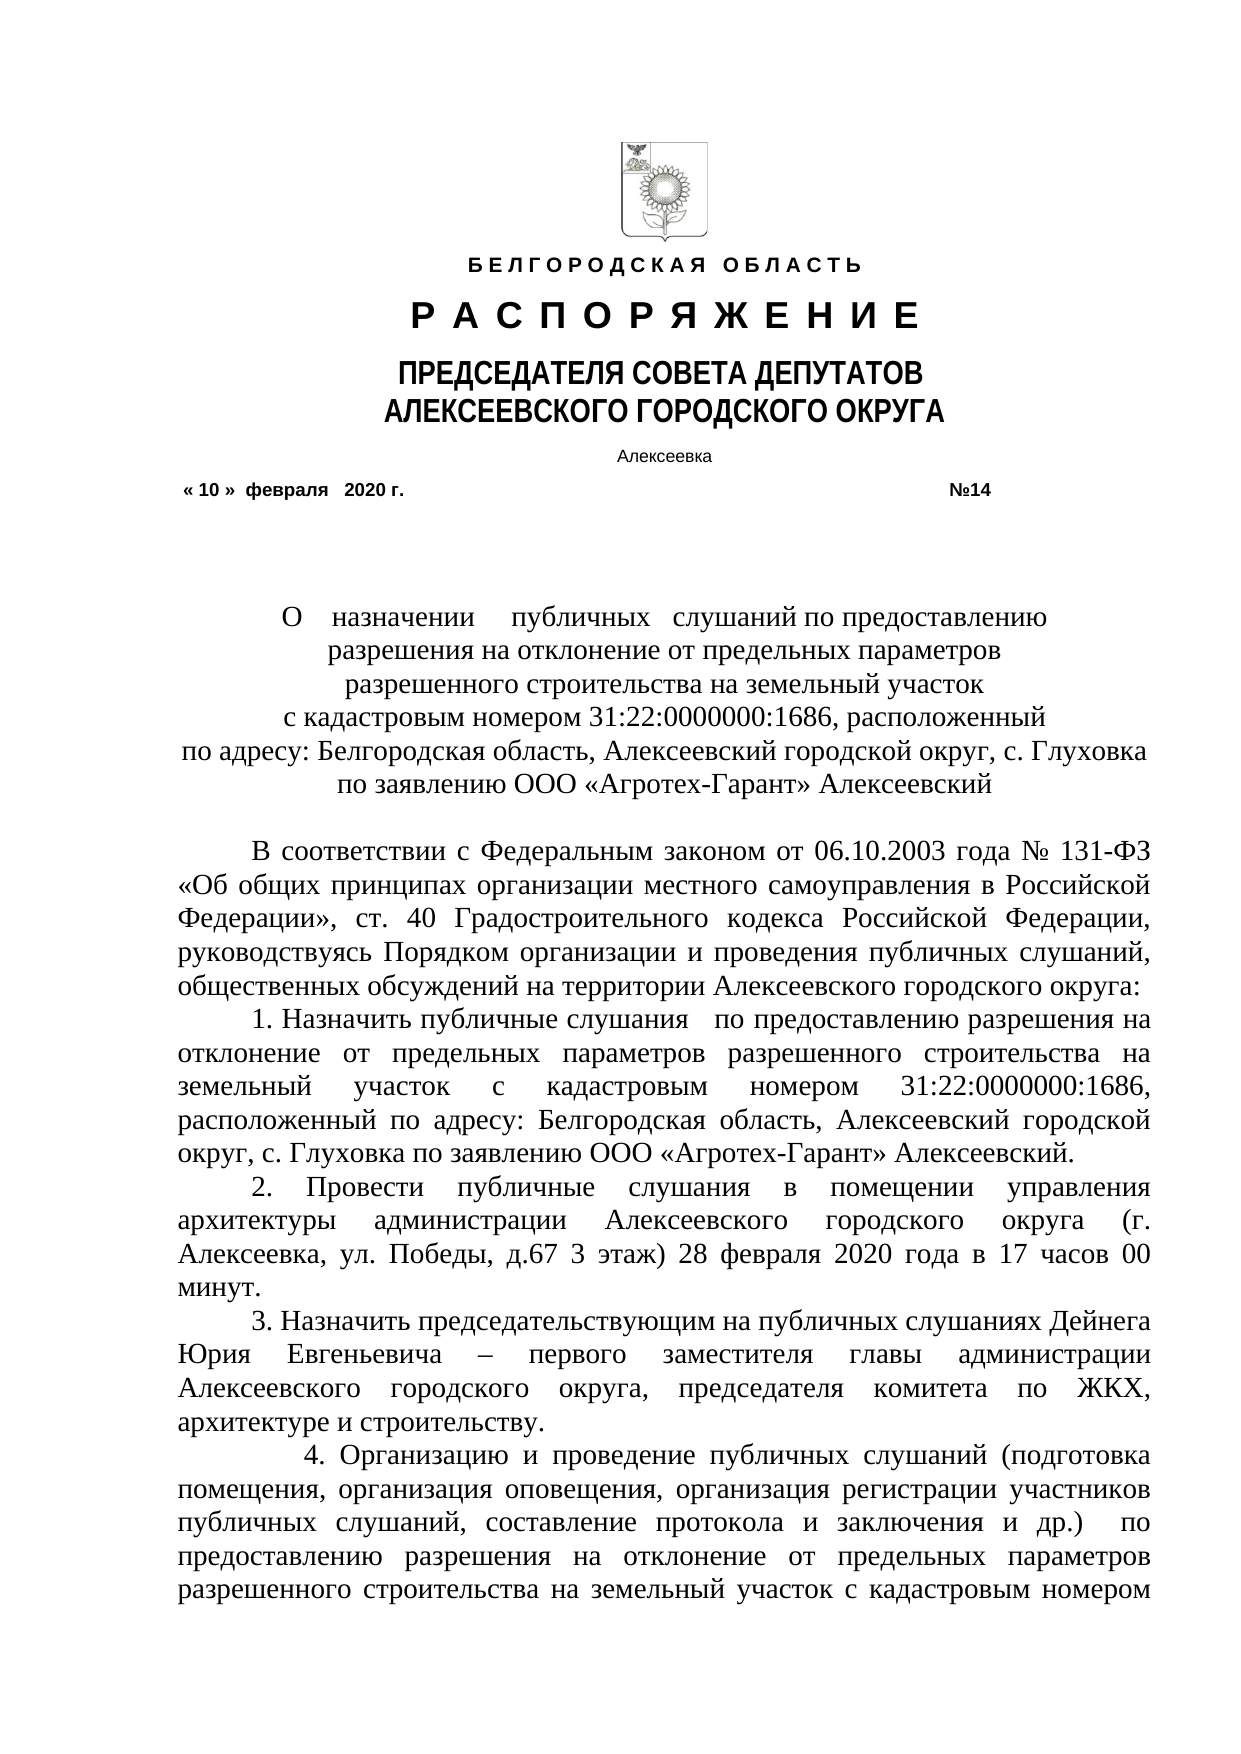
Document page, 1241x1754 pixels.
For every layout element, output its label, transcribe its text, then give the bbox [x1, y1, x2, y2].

text разрешения на отклонение от предельных параметров [177, 632, 1152, 666]
text РАСПОРЯЖЕНИЕ [177, 293, 1152, 336]
text 2. Провести публичные слушания в помещении управления архитектуры администрации Алексеевского городского округа (г. Алексеевка, ул. Победы, д.67 3 этаж) 28 февраля 2020 года в 17 часов 00 минут. [177, 1169, 1152, 1303]
text по адресу: Белгородская область, Алексеевский городской округ, с. Глуховка [177, 733, 1152, 766]
text Б Е Л Г О Р О Д С К А Я О Б Л А С Т Ь [177, 252, 1152, 276]
text разрешенного строительства на земельный участок [177, 666, 1152, 699]
text В соответствии с Федеральным законом от 06.10.2003 года № 131-ФЗ «Об общих принципах организации местного самоуправления в Российской Федерации», ст. 40 Градостроительного кодекса Российской Федерации, руководствуясь Порядком организации и проведения публичных слушаний, общественных обсуждений на территории Алексеевского городского округа: [177, 833, 1152, 1001]
text « 10 » февраля 2020 г. №14 [177, 479, 1152, 501]
text 3. Назначить председательствующим на публичных слушаниях Дейнега Юрия Евгеньевича – первого заместителя главы администрации Алексеевского городского округа, председателя комитета по ЖКХ, архитектуре и строительству. [177, 1303, 1152, 1437]
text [177, 1437, 1152, 1605]
text с кадастровым номером 31:22:0000000:1686, расположенный [177, 699, 1152, 733]
text ПРЕДСЕДАТЕЛЯ СОВЕТА ДЕПУТАТОВ АЛЕКСЕЕВСКОГО ГОРОДСКОГО ОКРУГА [177, 353, 1152, 429]
text Алексеевка [177, 446, 1152, 466]
text по заявлению ООО «Агротех-Гарант» Алексеевский [177, 766, 1152, 800]
text 1. Назначить публичные слушания по предоставлению разрешения на отклонение от предельных параметров разрешенного строительства на земельный участок с кадастровым номером 31:22:0000000:1686, расположенный по адресу: Белгородская область, Алексеевский городской округ, с. Глуховка по заявлению ООО «Агротех-Гарант» Алексеевский. [177, 1001, 1152, 1169]
picture [621, 142, 708, 242]
text О назначении публичных слушаний по предоставлению [177, 599, 1152, 632]
